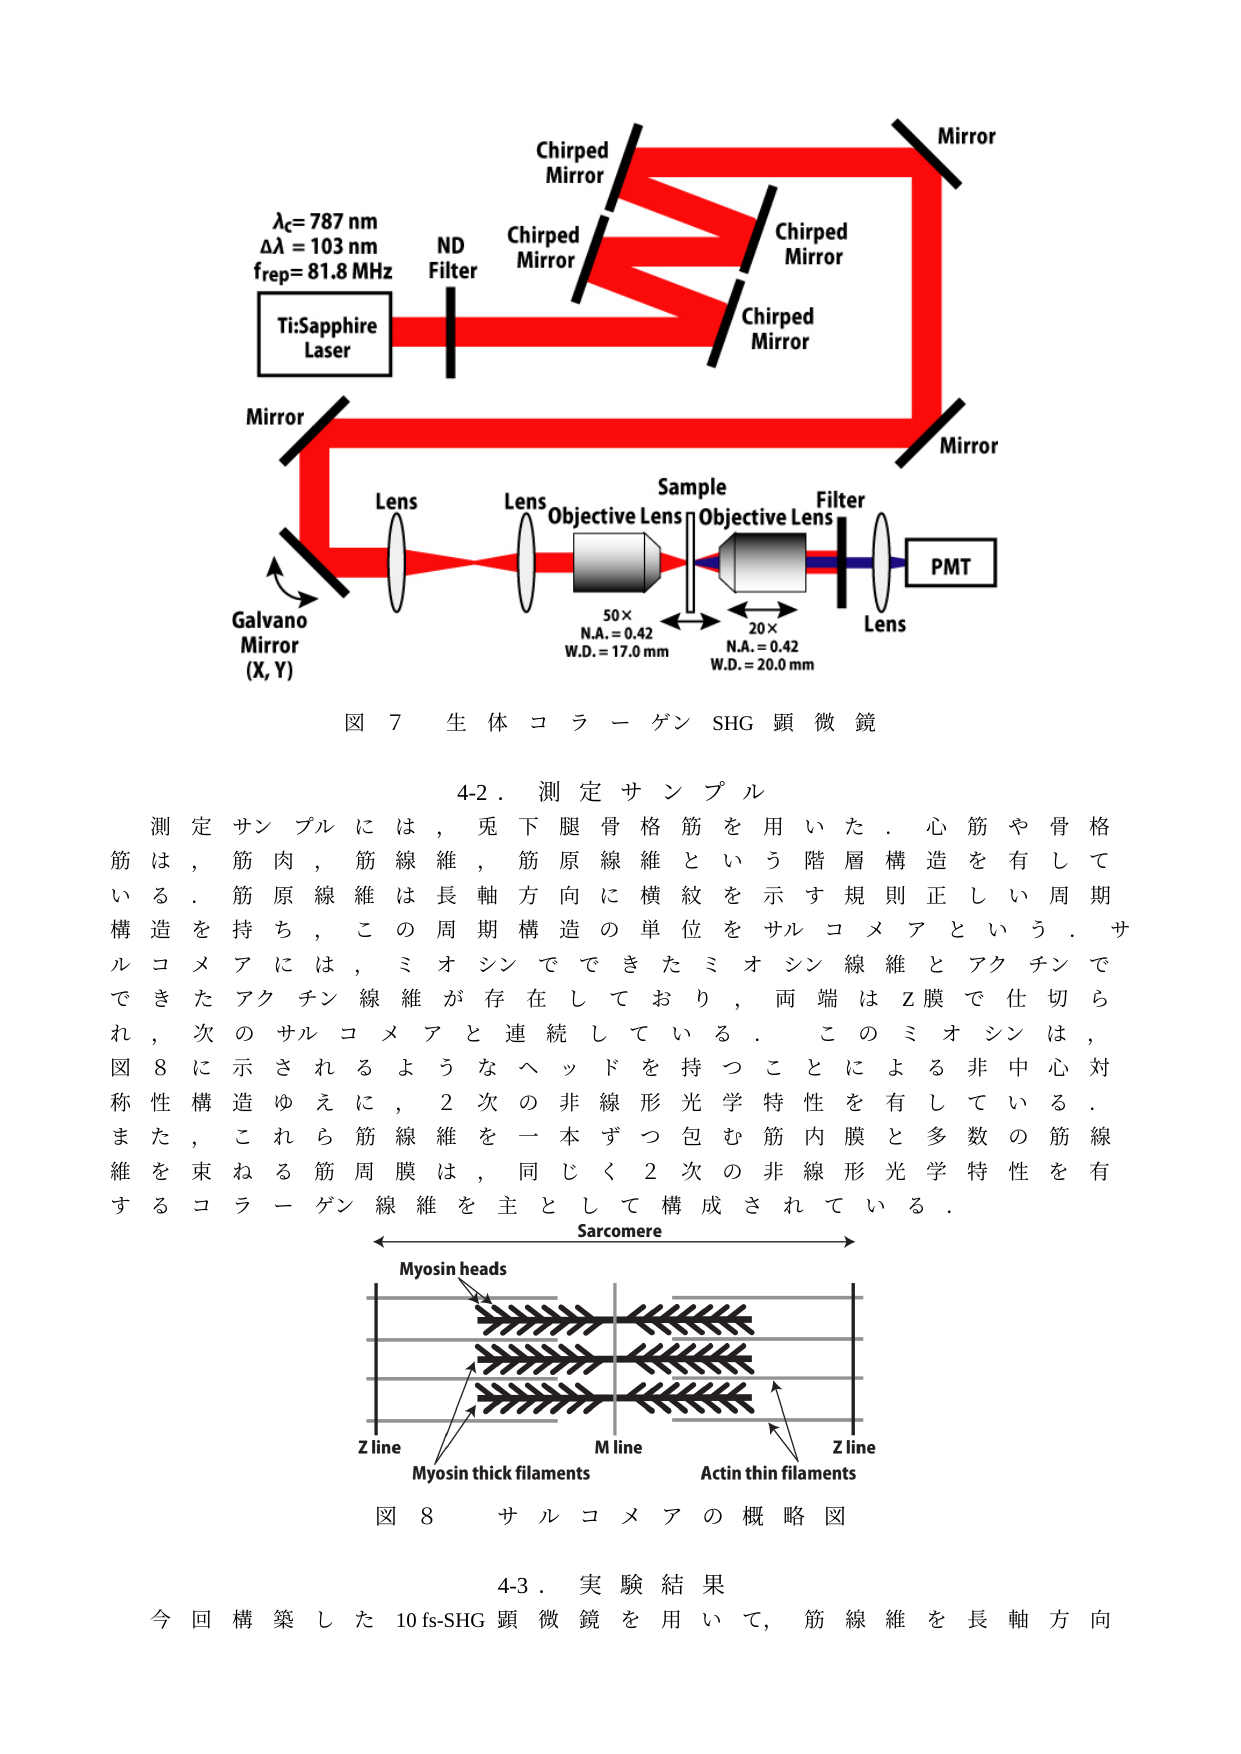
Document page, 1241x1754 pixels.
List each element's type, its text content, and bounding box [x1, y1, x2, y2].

text 4-2．測定サンプル [110, 773, 1131, 808]
text 4-3．実験結果 [110, 1567, 1131, 1601]
text 図８ サルコメアの概略図 [110, 1498, 1131, 1532]
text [110, 1601, 1131, 1636]
text 図７ 生体コラーゲンSHG顕微鏡 [110, 704, 1131, 739]
picture [232, 118, 998, 686]
text 測定サンプルには，兎下腿骨格筋を用いた．心筋や骨格筋は，筋肉，筋線維，筋原線維という階層構造を有している．筋原線維は長軸方向に横紋を示す規則正しい周期構造を持ち，この周期構造の単位をサルコメアという．サルコメアには，ミオシンでできたミオシン線維とアクチンでできたアクチン線維が存在しており，両端はZ膜で仕切られ，次のサルコメアと連続している． このミオシンは，図８に示されるようなヘッドを持つことによる非中心対称性構造ゆえに，２次の非線形光学特性を有している．また，これら筋線維を一本ずつ包む筋内膜と多数の筋線維を束ねる筋周膜は，同じく２次の非線形光学特性を有するコラーゲン線維を主として構成されている． [110, 808, 1131, 1222]
